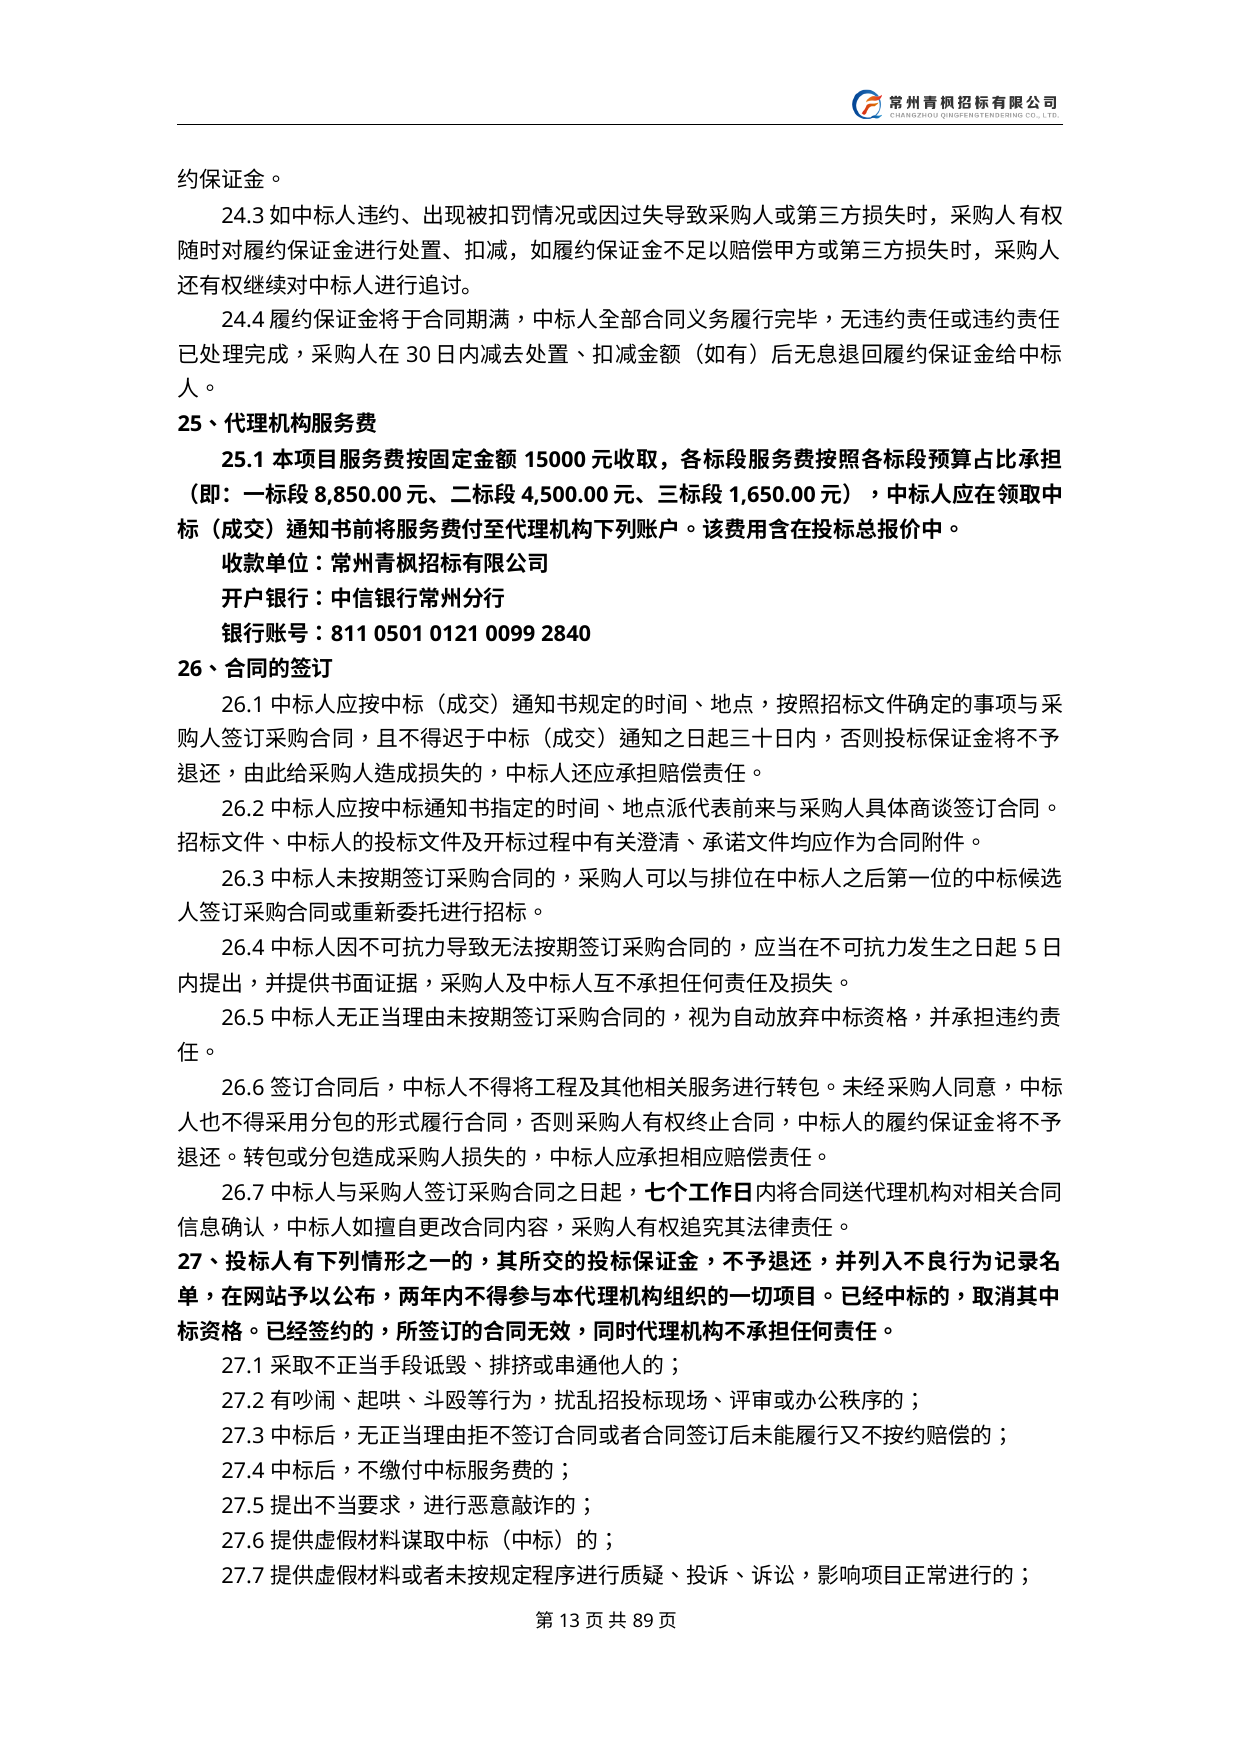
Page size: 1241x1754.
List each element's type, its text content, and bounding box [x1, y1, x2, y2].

text 26、合同的签订 [177, 650, 1063, 685]
picture [846, 88, 1064, 122]
text 26.2 中标人应按中标通知书指定的时间、地点派代表前来与采购人具体商谈签订合同。招标文件、中标人的投标文件及开标过程中有关澄清、承诺文件均应作为合同附件。 [177, 790, 1063, 859]
text 27.2 有吵闹、起哄、斗殴等行为，扰乱招投标现场、评审或办公秩序的； [177, 1383, 1063, 1418]
text 24.3如中标人违约、出现被扣罚情况或因过失导致采购人或第三方损失时，采购人有权随时对履约保证金进行处置、扣减，如履约保证金不足以赔偿甲方或第三方损失时，采购人还有权继续对中标人进行追讨。 [177, 196, 1063, 301]
text 27、投标人有下列情形之一的，其所交的投标保证金，不予退还，并列入不良行为记录名单，在网站予以公布，两年内不得参与本代理机构组织的一切项目。已经中标的，取消其中标资格。已经签约的，所签订的合同无效，同时代理机构不承担任何责任。 [177, 1243, 1063, 1348]
text 27.5 提出不当要求，进行恶意敲诈的； [177, 1488, 1063, 1522]
text 26.3 中标人未按期签订采购合同的，采购人可以与排位在中标人之后第一位的中标候选人签订采购合同或重新委托进行招标。 [177, 859, 1063, 929]
text 26.1 中标人应按中标（成交）通知书规定的时间、地点，按照招标文件确定的事项与采购人签订采购合同，且不得迟于中标（成交）通知之日起三十日内，否则投标保证金将不予退还，由此给采购人造成损失的，中标人还应承担赔偿责任。 [177, 685, 1063, 790]
text 27.4 中标后，不缴付中标服务费的； [177, 1453, 1063, 1488]
text 25.1 本项目服务费按固定金额15000元收取，各标段服务费按照各标段预算占比承担（即：一标段8,850.00元、二标段4,500.00元、三标段1,650.00元），中标人应在领取中标（成交）通知书前将服务费付至代理机构下列账户。该费用含在投标总报价中。 [177, 441, 1063, 545]
text 24.4履约保证金将于合同期满，中标人全部合同义务履行完毕，无违约责任或违约责任已处理完成，采购人在30日内减去处置、扣减金额（如有）后无息退回履约保证金给中标人。 [177, 301, 1063, 406]
text 27.6 提供虚假材料谋取中标（中标）的； [177, 1522, 1063, 1557]
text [177, 162, 1063, 196]
text 银行账号：811 0501 0121 0099 2840 [177, 615, 1063, 650]
text 25、代理机构服务费 [177, 406, 1063, 441]
text 27.3 中标后，无正当理由拒不签订合同或者合同签订后未能履行又不按约赔偿的； [177, 1418, 1063, 1453]
text 26.5 中标人无正当理由未按期签订采购合同的，视为自动放弃中标资格，并承担违约责任。 [177, 999, 1063, 1069]
text 收款单位：常州青枫招标有限公司 [177, 545, 1063, 580]
text 27.7 提供虚假材料或者未按规定程序进行质疑、投诉、诉讼，影响项目正常进行的； [177, 1557, 1063, 1592]
text 26.6 签订合同后，中标人不得将工程及其他相关服务进行转包。未经采购人同意，中标人也不得采用分包的形式履行合同，否则采购人有权终止合同，中标人的履约保证金将不予退还。转包或分包造成采购人损失的，中标人应承担相应赔偿责任。 [177, 1069, 1063, 1173]
text 26.7 中标人与采购人签订采购合同之日起，七个工作日内将合同送代理机构对相关合同信息确认，中标人如擅自更改合同内容，采购人有权追究其法律责任。 [177, 1173, 1063, 1243]
text 开户银行：中信银行常州分行 [177, 580, 1063, 615]
text 26.4 中标人因不可抗力导致无法按期签订采购合同的，应当在不可抗力发生之日起5日内提出，并提供书面证据，采购人及中标人互不承担任何责任及损失。 [177, 929, 1063, 999]
text 27.1 采取不正当手段诋毁、排挤或串通他人的； [177, 1348, 1063, 1383]
